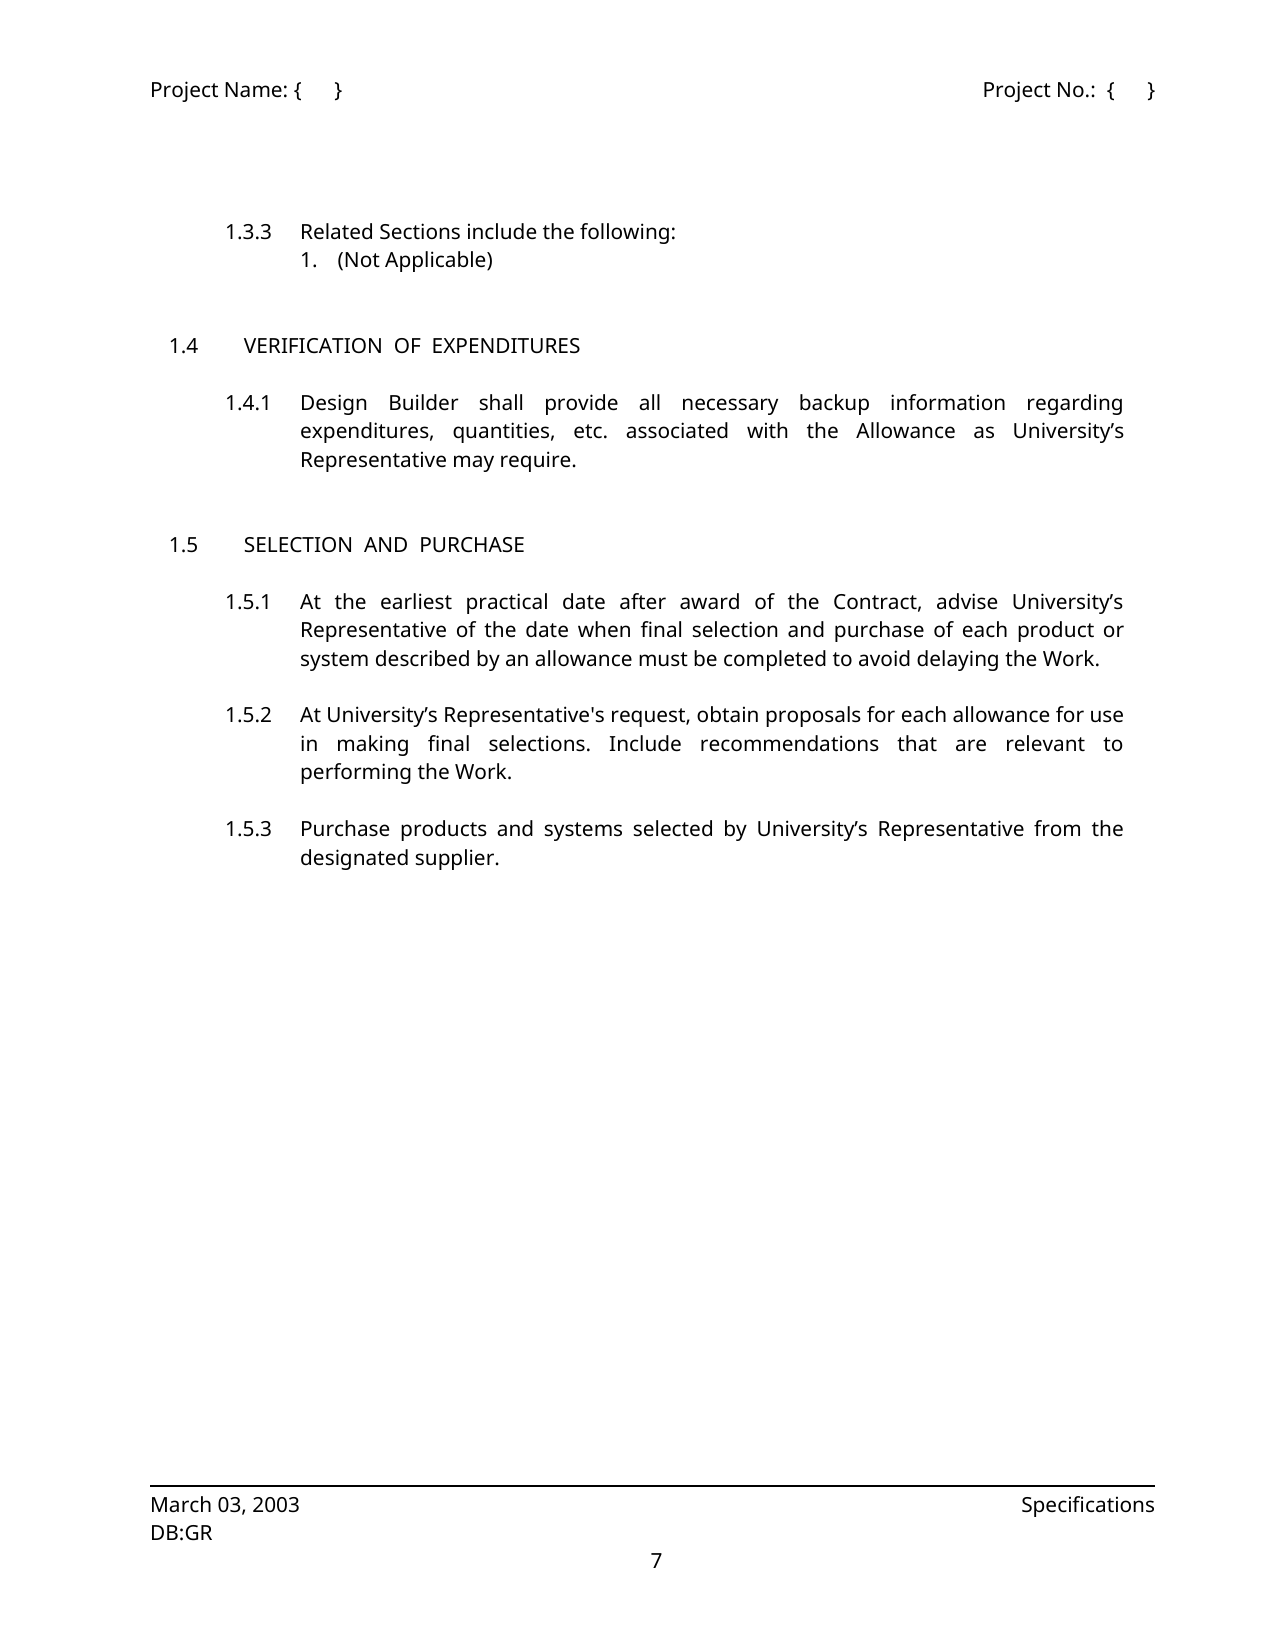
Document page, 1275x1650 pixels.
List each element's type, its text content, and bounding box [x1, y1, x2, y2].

text 1.5.1 At the earliest practical date after award of the Contract, advise University’s Representative of the date when final selection and purchase of each product or system described by an allowance must be completed to avoid delaying the Work. [225, 587, 1125, 672]
text 1.4 VERIFICATION OF EXPENDITURES [169, 331, 1125, 359]
text 1.5.2 At University’s Representative's request, obtain proposals for each allowance for use in making final selections. Include recommendations that are relevant to performing the Work. [225, 701, 1125, 786]
text 1. (Not Applicable) {Add the words “Not Applicable” if not used.} [300, 246, 1125, 274]
text 1.5 SELECTION AND PURCHASE [169, 530, 1125, 558]
text 1.5.3 Purchase products and systems selected by University’s Representative from the designated supplier. [225, 814, 1125, 871]
text 1.3.3 Related Sections include the following: {List here all related General Requirements sections including work associated with Allowances as defined in 3.3 below.} [225, 217, 1125, 246]
text 1.4.1 Design Builder shall provide all necessary backup information regarding expenditures, quantities, etc. associated with the Allowance as University’s Representative may require. [225, 388, 1125, 473]
